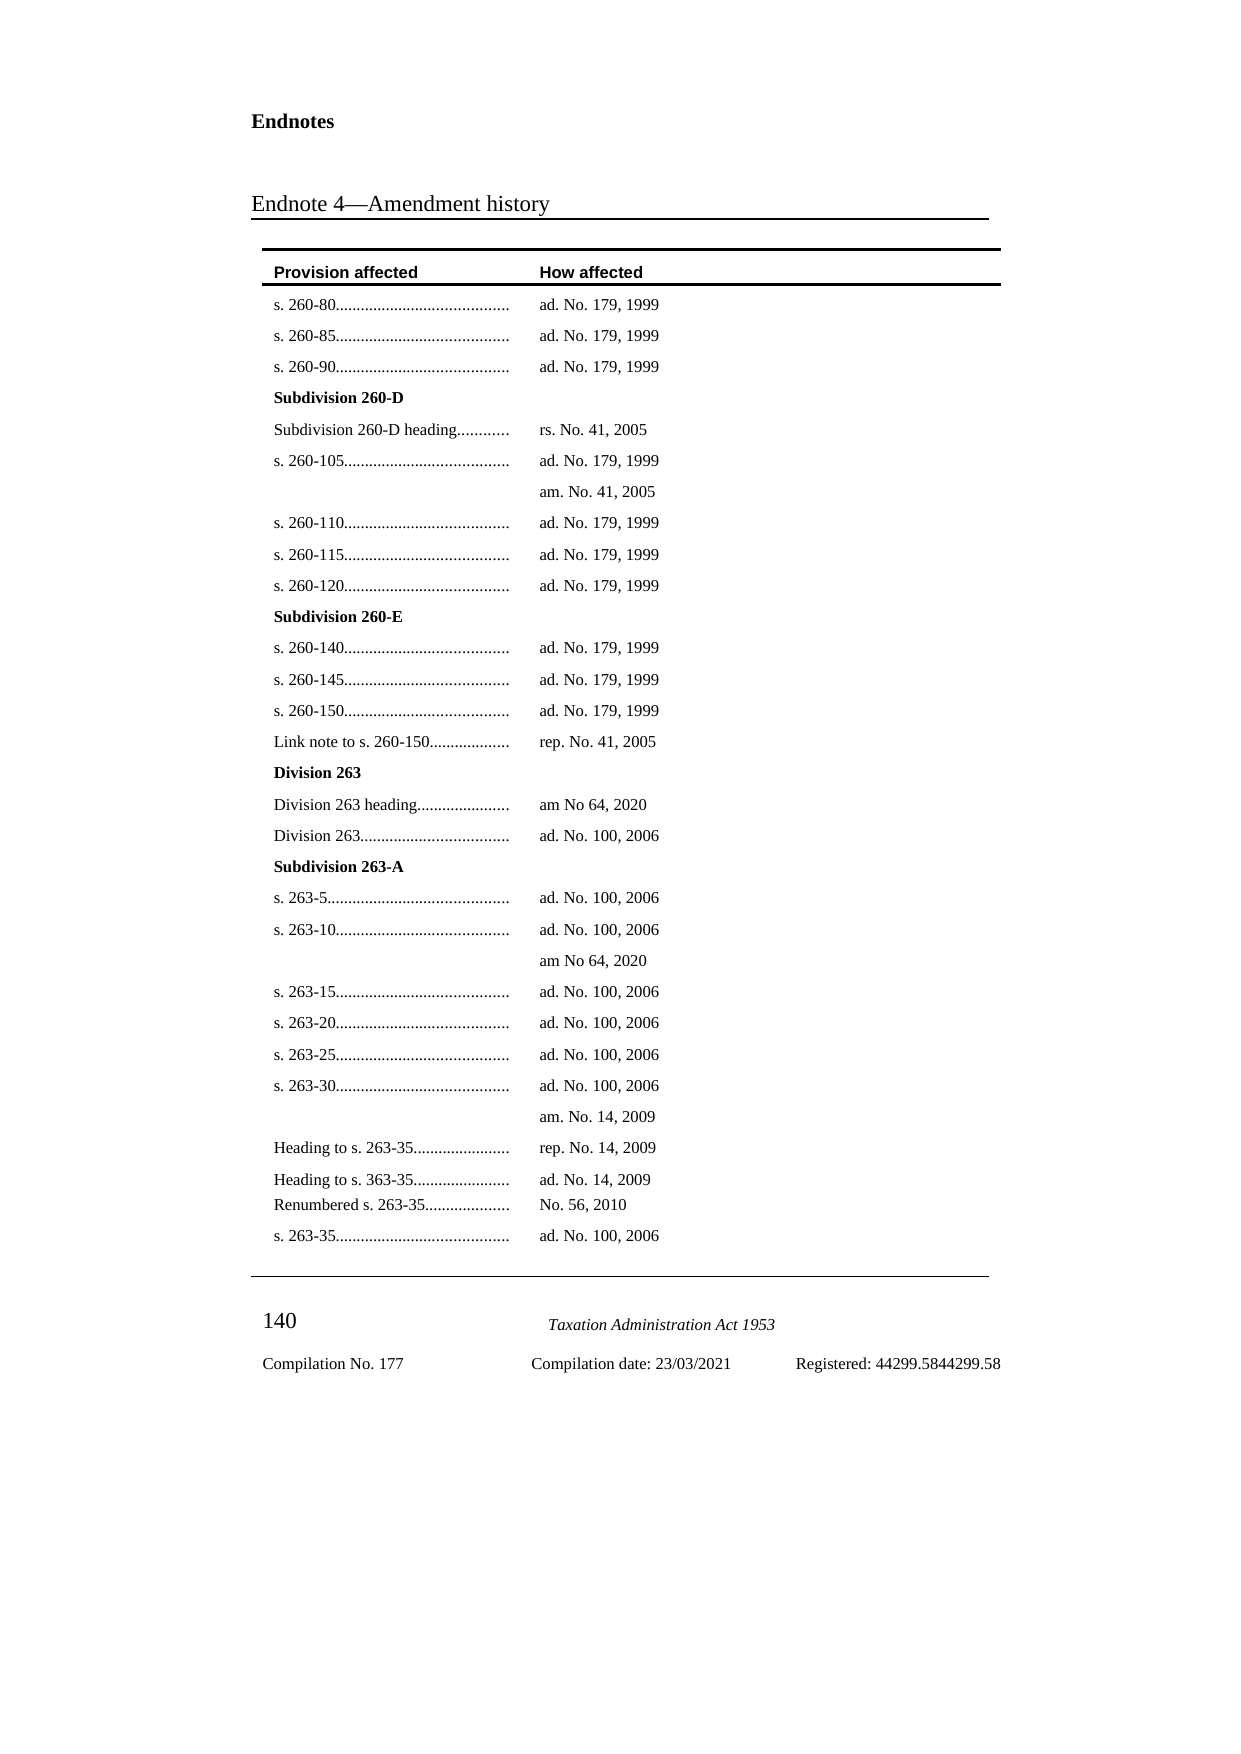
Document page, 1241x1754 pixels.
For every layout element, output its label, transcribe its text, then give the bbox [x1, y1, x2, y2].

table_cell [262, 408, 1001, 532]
table_header Provision affected [262, 251, 528, 282]
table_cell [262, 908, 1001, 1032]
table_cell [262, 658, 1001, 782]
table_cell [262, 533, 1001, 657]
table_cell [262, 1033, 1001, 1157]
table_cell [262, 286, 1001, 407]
table_header How affected [528, 251, 1001, 282]
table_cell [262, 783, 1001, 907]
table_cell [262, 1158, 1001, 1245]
